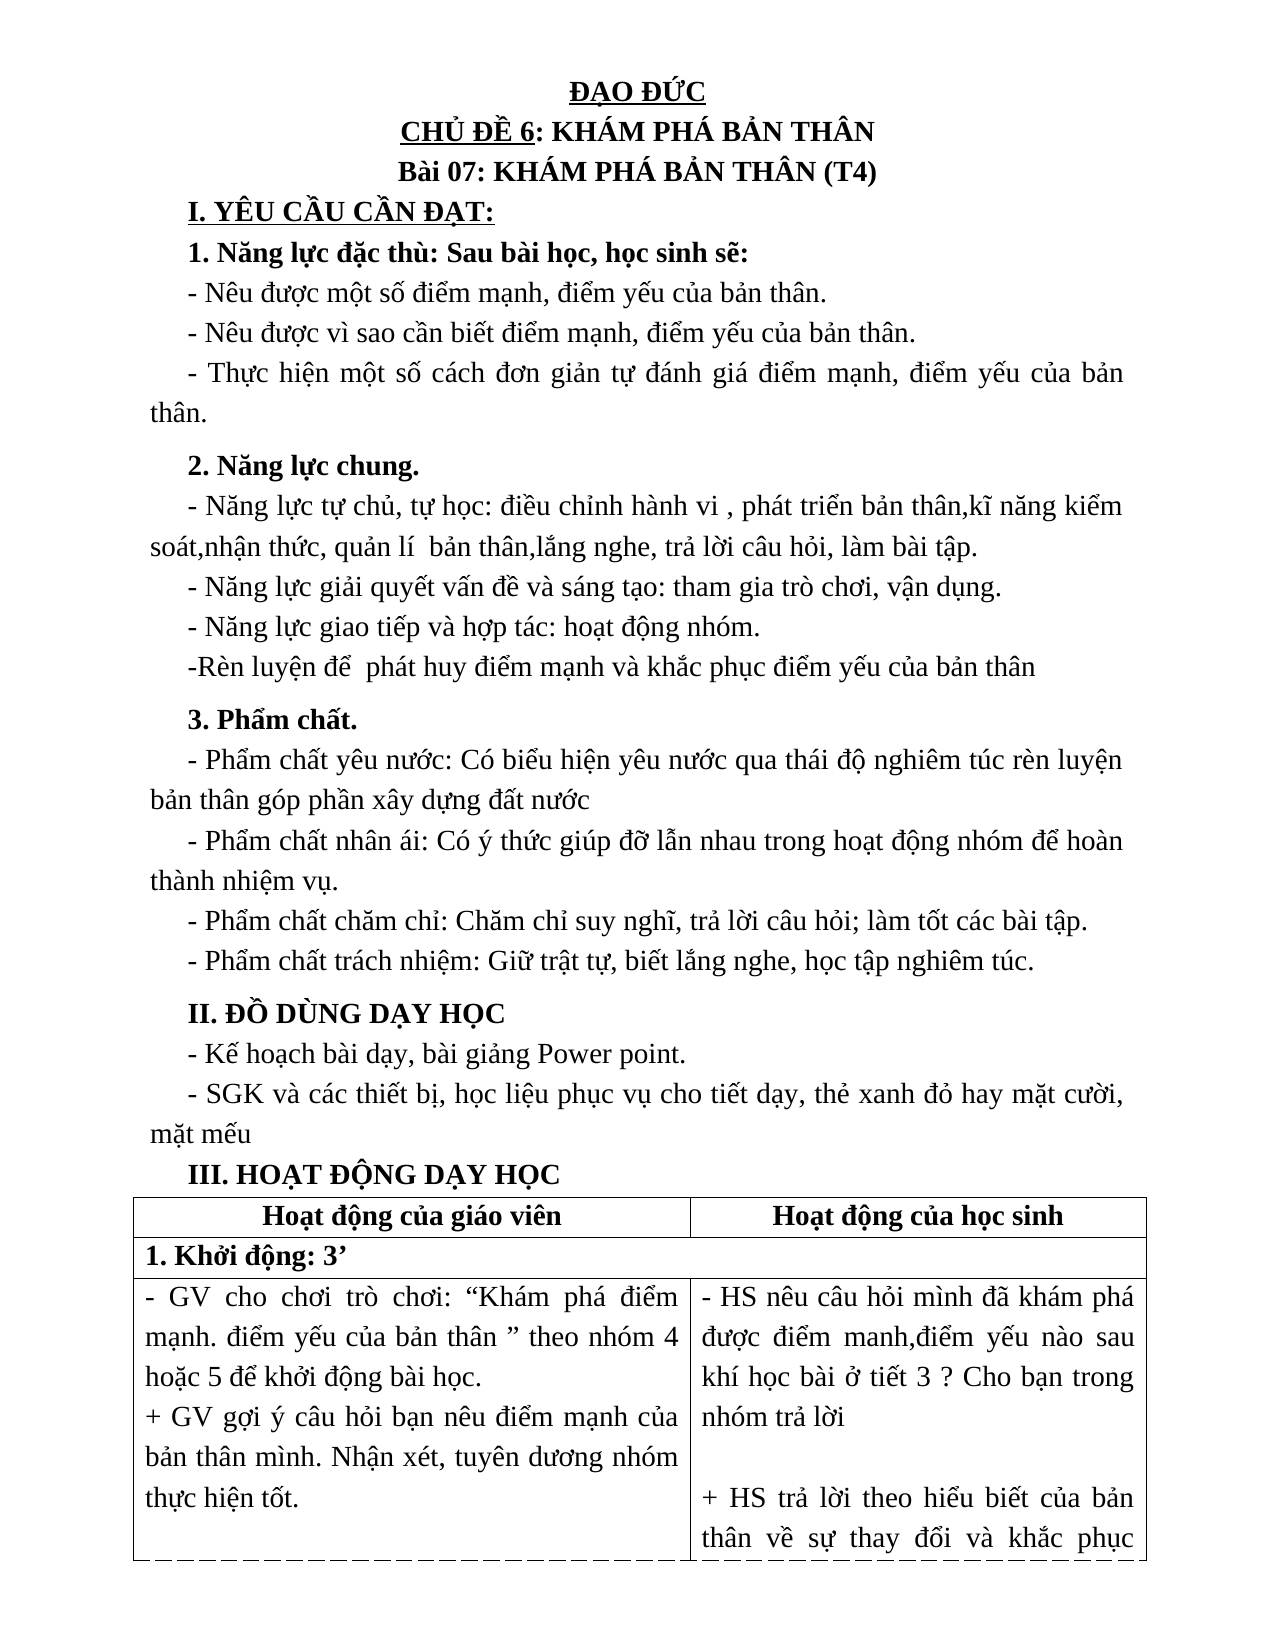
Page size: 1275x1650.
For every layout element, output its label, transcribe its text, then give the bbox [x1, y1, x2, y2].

text II. ĐỒ DÙNG DẠY HỌC [150, 996, 1125, 1029]
table_header Hoạt động của giáo viên [134, 1198, 690, 1237]
text - SGK và các thiết bị, học liệu phục vụ cho tiết dạy, thẻ xanh đỏ hay mặt cười, mặt mếu [150, 1076, 1125, 1150]
text - Phẩm chất yêu nước: Có biểu hiện yêu nước qua thái độ nghiêm túc rèn luyện bản thân góp phần xây dựng đất nước [150, 742, 1125, 816]
text 3. Phẩm chất. [150, 702, 1125, 736]
text - Nêu được một số điểm mạnh, điểm yếu của bản thân. [150, 275, 1125, 308]
text III. HOẠT ĐỘNG DẠY HỌC [150, 1157, 1125, 1190]
text ĐẠO ĐỨC [150, 74, 1125, 107]
text - Phẩm chất nhân ái: Có ý thức giúp đỡ lẫn nhau trong hoạt động nhóm để hoàn thành nhiệm vụ. [150, 823, 1125, 896]
table_header Hoạt động của học sinh [691, 1198, 1146, 1237]
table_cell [691, 1279, 1146, 1560]
text - Kế hoạch bài dạy, bài giảng Power point. [150, 1036, 1125, 1070]
text - Năng lực giao tiếp và hợp tác: hoạt động nhóm. [150, 609, 1125, 643]
text 2. Năng lực chung. [150, 448, 1125, 482]
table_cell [134, 1279, 690, 1560]
text - Năng lực giải quyết vấn đề và sáng tạo: tham gia trò chơi, vận dụng. [150, 569, 1125, 602]
text 1. Năng lực đặc thù: Sau bài học, học sinh sẽ: [150, 235, 1125, 268]
table_cell 1. Khởi động: 3’ [134, 1238, 1146, 1278]
text -Rèn luyện để phát huy điểm mạnh và khắc phục điểm yếu của bản thân [150, 649, 1125, 683]
text Bài 07: KHÁM PHÁ BẢN THÂN (T4) [150, 154, 1125, 188]
text - Phẩm chất trách nhiệm: Giữ trật tự, biết lắng nghe, học tập nghiêm túc. [150, 943, 1125, 977]
text - Thực hiện một số cách đơn giản tự đánh giá điểm mạnh, điểm yếu của bản thân. [150, 355, 1125, 429]
text I. YÊU CẦU CẦN ĐẠT: [150, 194, 1125, 228]
text CHỦ ĐỀ 6: KHÁM PHÁ BẢN THÂN [150, 114, 1125, 148]
text - Phẩm chất chăm chỉ: Chăm chỉ suy nghĩ, trả lời câu hỏi; làm tốt các bài tập. [150, 903, 1125, 937]
text - Nêu được vì sao cần biết điểm mạnh, điểm yếu của bản thân. [150, 315, 1125, 349]
text - Năng lực tự chủ, tự học: điều chỉnh hành vi , phát triển bản thân,kĩ năng kiểm soát,nhận thức, quản lí bản thân,lắng nghe, trả lời câu hỏi, làm bài tập. [150, 488, 1125, 562]
